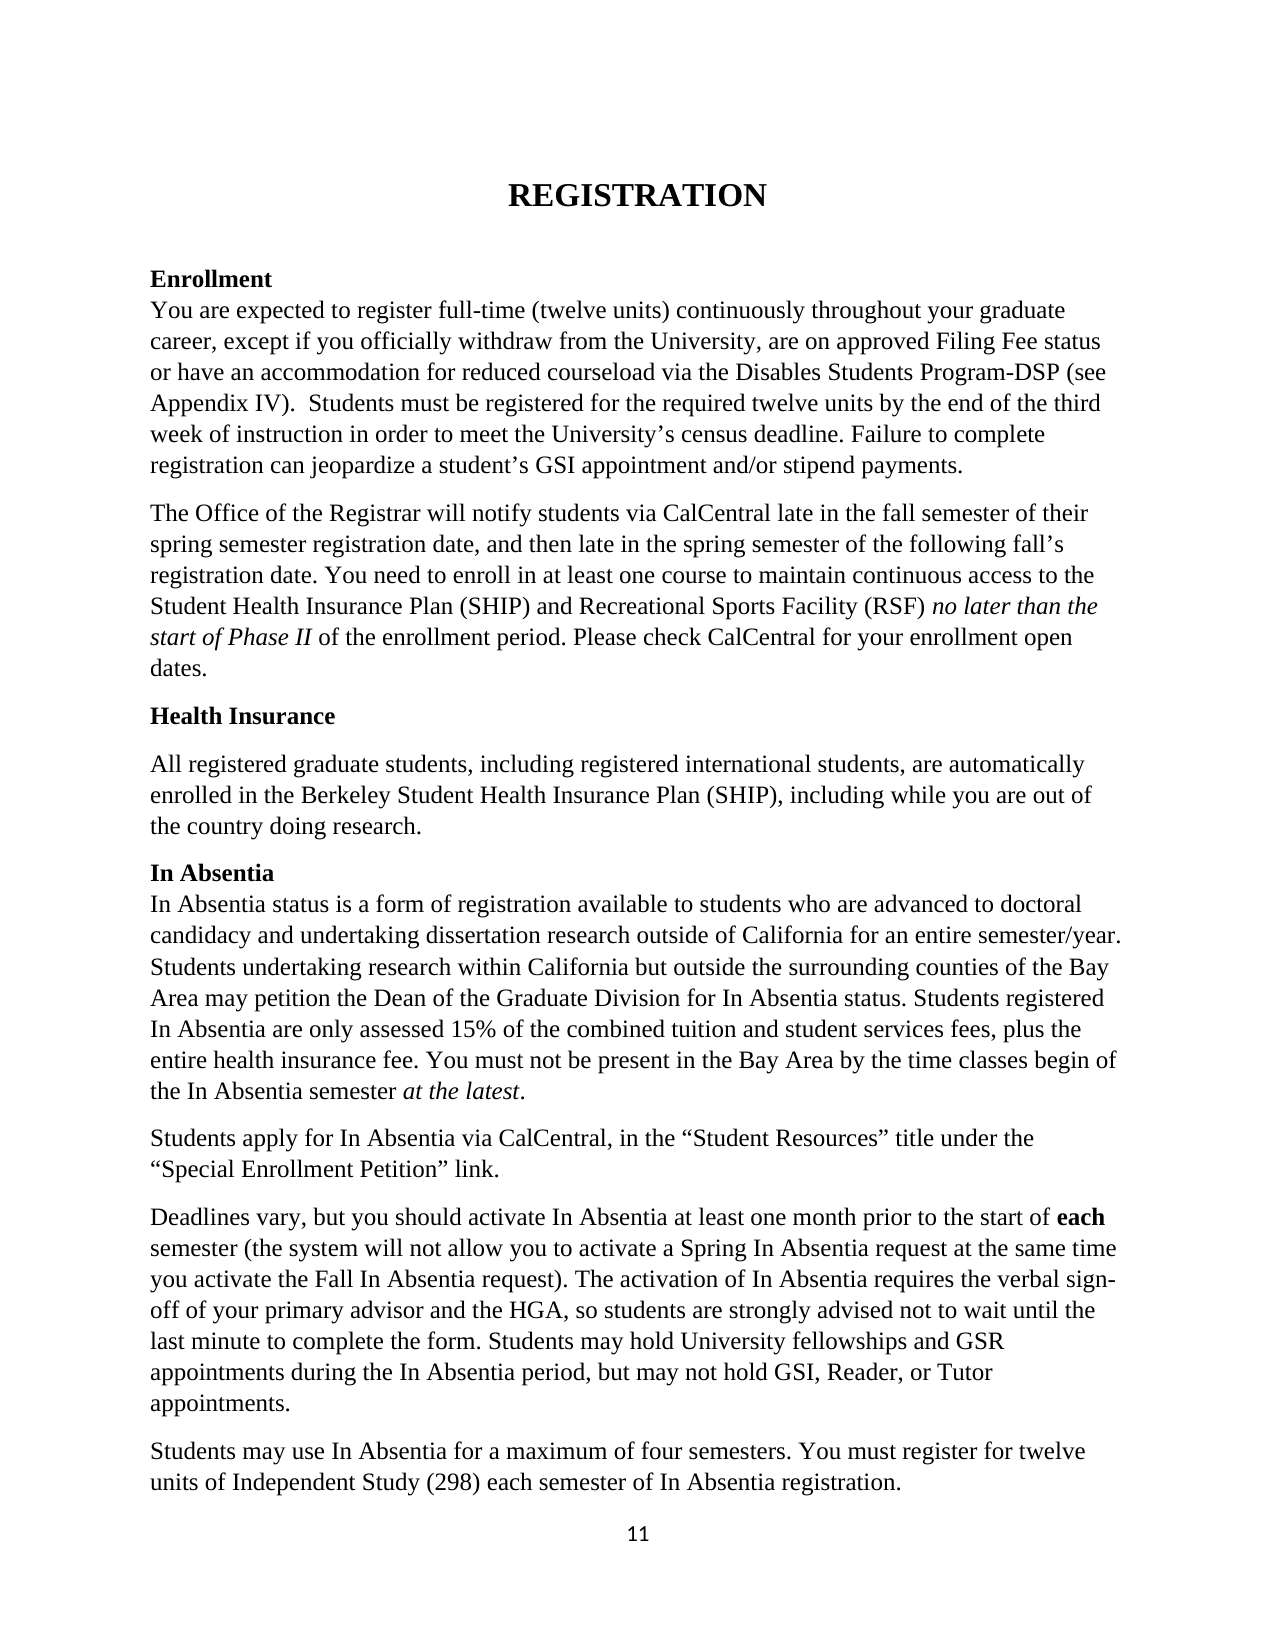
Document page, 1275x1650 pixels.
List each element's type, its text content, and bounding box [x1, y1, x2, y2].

text In Absentia In Absentia status is a form of registration available to students who are advanced to doctoral candidacy and undertaking dissertation research outside of California for an entire semester/year. Students undertaking research within California but outside the surrounding counties of the Bay Area may petition the Dean of the Graduate Division for In Absentia status. Students registered In Absentia are only assessed 15% of the combined tuition and student services fees, plus the entire health insurance fee. You must not be present in the Bay Area by the time classes begin of the In Absentia semester at the latest. [150, 858, 1125, 1104]
text Enrollment You are expected to register full-time (twelve units) continuously throughout your graduate career, except if you officially withdraw from the University, are on approved Filing Fee status or have an accommodation for reduced courseload via the Disables Students Program-DSP (see Appendix IV). Students must be registered for the required twelve units by the end of the third week of instruction in order to meet the University’s census deadline. Failure to complete registration can jeopardize a student’s GSI appointment and/or stipend payments. [150, 264, 1125, 479]
text Deadlines vary, but you should activate In Absentia at least one month prior to the start of each semester (the system will not allow you to activate a Spring In Absentia request at the same time you activate the Fall In Absentia request). The activation of In Absentia requires the verbal sign-off of your primary advisor and the HGA, so students are strongly advised not to wait until the last minute to complete the form. Students may hold University fellowships and GSR appointments during the In Absentia period, but may not hold GSI, Reader, or Tutor appointments. [150, 1202, 1125, 1417]
text All registered graduate students, including registered international students, are automatically enrolled in the Berkeley Student Health Insurance Plan (SHIP), including while you are out of the country doing research. [150, 749, 1125, 839]
text The Office of the Registrar will notify students via CalCentral late in the fall semester of their spring semester registration date, and then late in the spring semester of the following fall’s registration date. You need to enroll in at least one course to maintain continuous access to the Student Health Insurance Plan (SHIP) and Recreational Sports Facility (RSF) no later than the start of Phase II of the enrollment period. Please check CalCentral for your enrollment open dates. [150, 498, 1125, 682]
subtitle REGISTRATION [150, 175, 1125, 213]
text Students apply for In Absentia via CalCentral, in the “Student Resources” title under the “Special Enrollment Petition” link. [150, 1123, 1125, 1183]
text Health Insurance [150, 701, 1125, 730]
text Students may use In Absentia for a maximum of four semesters. You must register for twelve units of Independent Study (298) each semester of In Absentia registration. [150, 1436, 1125, 1496]
